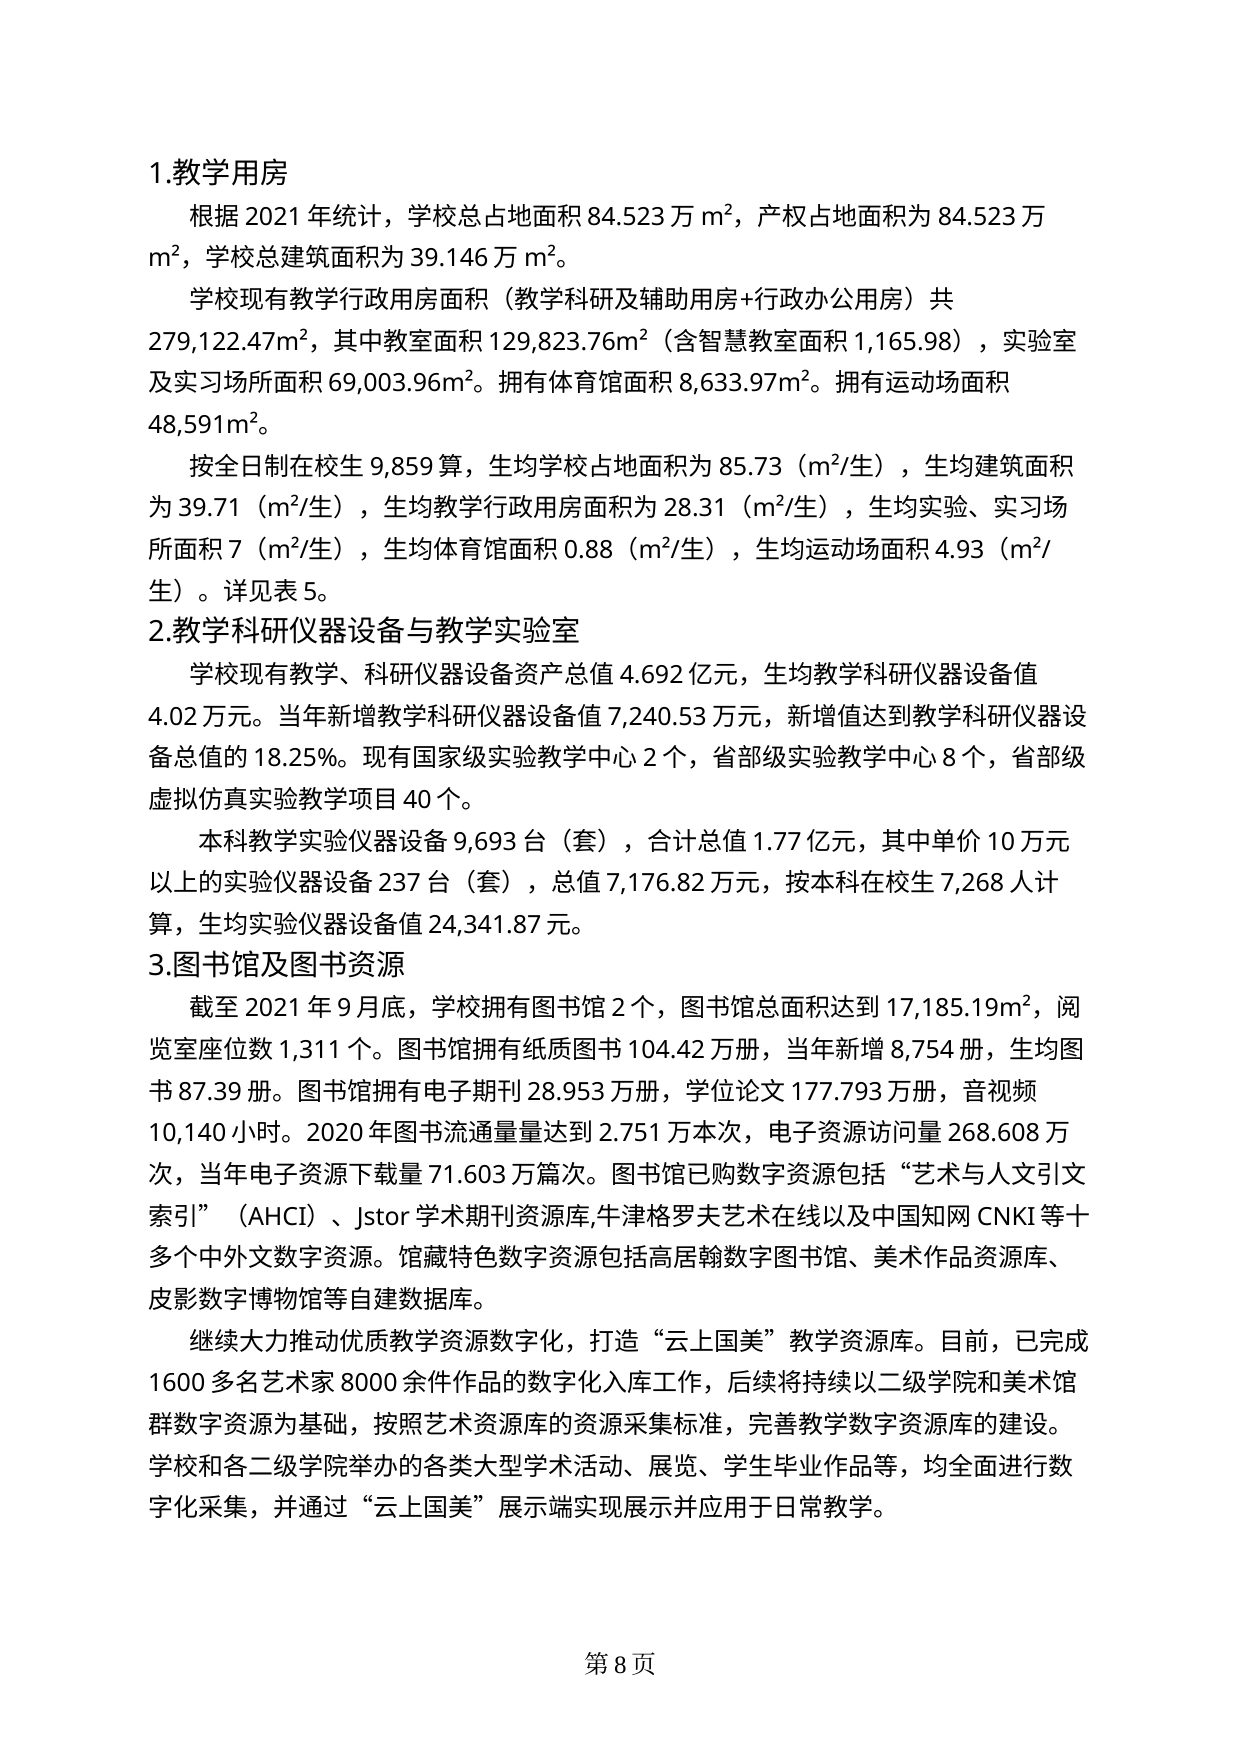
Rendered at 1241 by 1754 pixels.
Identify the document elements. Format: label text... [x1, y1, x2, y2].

subtitle 2.教学科研仪器设备与教学实验室 [148, 608, 1092, 650]
subtitle 3.图书馆及图书资源 [148, 942, 1092, 983]
text 学校现有教学行政用房面积（教学科研及辅助用房+行政办公用房）共279,122.47m²，其中教室面积129,823.76m²（含智慧教室面积1,165.98），实验室及实习场所面积69,003.96m²。拥有体育馆面积8,633.97m²。拥有运动场面积48,591m²。 [148, 275, 1092, 442]
text 截至2021年9月底，学校拥有图书馆2个，图书馆总面积达到17,185.19m²，阅览室座位数1,311个。图书馆拥有纸质图书104.42万册，当年新增8,754册，生均图书87.39册。图书馆拥有电子期刊28.953万册，学位论文177.793万册，音视频10,140小时。2020年图书流通量量达到2.751万本次，电子资源访问量268.608万次，当年电子资源下载量71.603万篇次。图书馆已购数字资源包括“艺术与人文引文索引”（AHCI）、Jstor学术期刊资源库,牛津格罗夫艺术在线以及中国知网CNKI等十多个中外文数字资源。馆藏特色数字资源包括高居翰数字图书馆、美术作品资源库、皮影数字博物馆等自建数据库。 [148, 983, 1092, 1317]
text 继续大力推动优质教学资源数字化，打造“云上国美”教学资源库。目前，已完成1600多名艺术家8000余件作品的数字化入库工作，后续将持续以二级学院和美术馆群数字资源为基础，按照艺术资源库的资源采集标准，完善教学数字资源库的建设。学校和各二级学院举办的各类大型学术活动、展览、学生毕业作品等，均全面进行数字化采集，并通过“云上国美”展示端实现展示并应用于日常教学。 [148, 1317, 1092, 1525]
subtitle 1.教学用房 [148, 150, 1092, 192]
text 根据2021年统计，学校总占地面积84.523万 m²，产权占地面积为84.523万 m²，学校总建筑面积为39.146万 m²。 [148, 192, 1092, 275]
text 本科教学实验仪器设备9,693台（套），合计总值1.77亿元，其中单价10万元以上的实验仪器设备237台（套），总值7,176.82万元，按本科在校生7,268人计算，生均实验仪器设备值24,341.87元。 [148, 817, 1092, 942]
text 按全日制在校生9,859算，生均学校占地面积为85.73（m²/生），生均建筑面积为39.71（m²/生），生均教学行政用房面积为28.31（m²/生），生均实验、实习场所面积7（m²/生），生均体育馆面积0.88（m²/生），生均运动场面积4.93（m²/生）。详见表5。 [148, 442, 1092, 608]
text 学校现有教学、科研仪器设备资产总值4.692亿元，生均教学科研仪器设备值4.02万元。当年新增教学科研仪器设备值7,240.53万元，新增值达到教学科研仪器设备总值的18.25%。现有国家级实验教学中心2个，省部级实验教学中心8个，省部级虚拟仿真实验教学项目40个。 [148, 650, 1092, 817]
